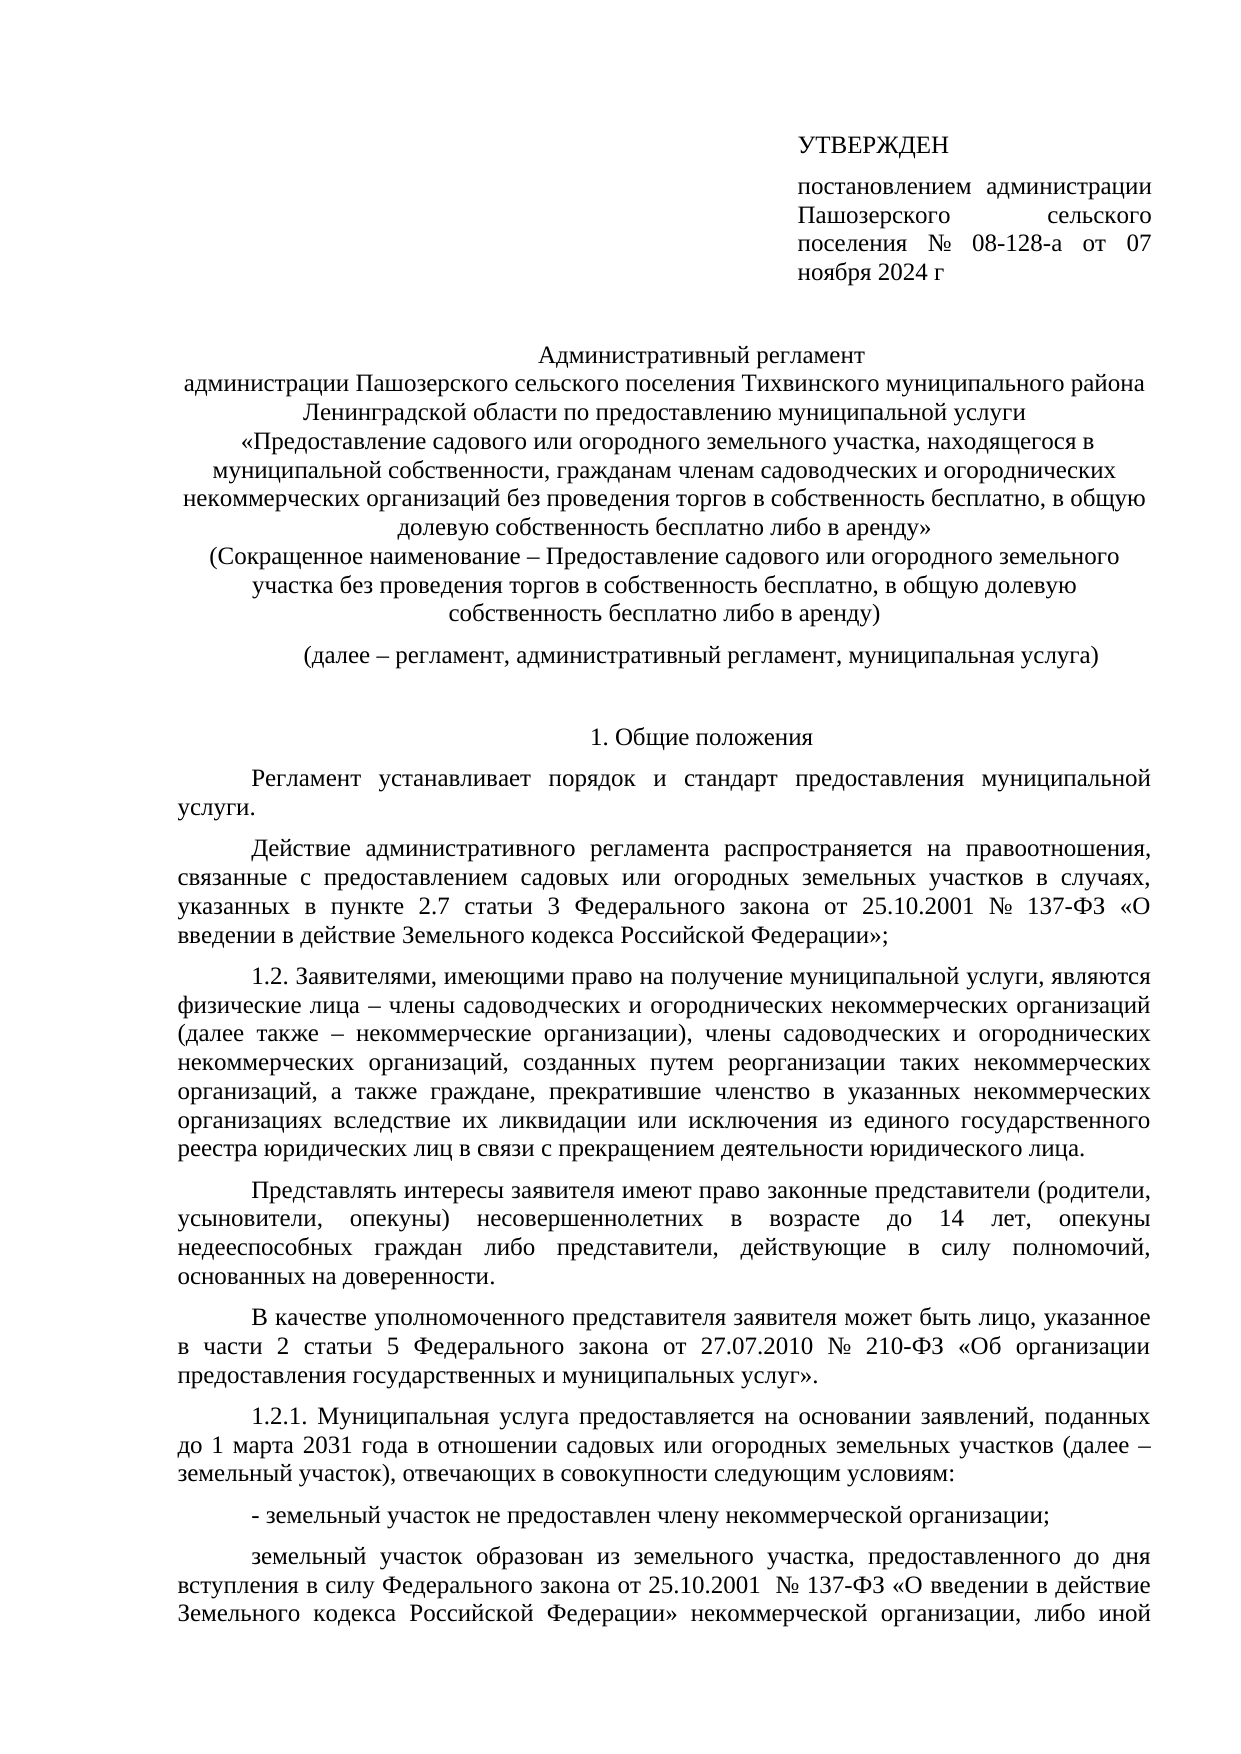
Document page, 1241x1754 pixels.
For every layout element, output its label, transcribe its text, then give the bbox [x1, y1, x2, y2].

text 1.2. Заявителями, имеющими право на получение муниципальной услуги, являются физические лица – члены садоводческих и огороднических некоммерческих организаций (далее также – некоммерческие организации), члены садоводческих и огороднических некоммерческих организаций, созданных путем реорганизации таких некоммерческих организаций, а также граждане, прекратившие членство в указанных некоммерческих организациях вследствие их ликвидации или исключения из единого государственного реестра юридических лиц в связи с прекращением деятельности юридического лица. [177, 961, 1152, 1162]
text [177, 1541, 1152, 1627]
text (далее – регламент, административный регламент, муниципальная услуга) [177, 640, 1152, 668]
text УТВЕРЖДЕН [797, 130, 1152, 158]
text Представлять интересы заявителя имеют право законные представители (родители, усыновители, опекуны) несовершеннолетних в возрасте до 14 лет, опекуны недееспособных граждан либо представители, действующие в силу полномочий, основанных на доверенности. [177, 1175, 1152, 1290]
text 1.2.1. Муниципальная услуга предоставляется на основании заявлений, поданных до 1 марта 2031 года в отношении садовых или огородных земельных участков (далее – земельный участок), отвечающих в совокупности следующим условиям: [177, 1401, 1152, 1487]
text 1. Общие положения [177, 722, 1152, 751]
text постановлением администрации Пашозерского сельского поселения № 08-128-а от 07 ноября 2024 г [797, 171, 1152, 286]
text - земельный участок не предоставлен члену некоммерческой организации; [177, 1500, 1152, 1528]
text Регламент устанавливает порядок и стандарт предоставления муниципальной услуги. [177, 763, 1152, 821]
text Действие административного регламента распространяется на правоотношения, связанные с предоставлением садовых или огородных земельных участков в случаях, указанных в пункте 2.7 статьи 3 Федерального закона от 25.10.2001 № 137-ФЗ «О введении в действие Земельного кодекса Российской Федерации»; [177, 833, 1152, 948]
text Административный регламент администрации Пашозерского сельского поселения Тихвинского муниципального района Ленинградской области по предоставлению муниципальной услуги «Предоставление садового или огородного земельного участка, находящегося в муниципальной собственности, гражданам членам садоводческих и огороднических некоммерческих организаций без проведения торгов в собственность бесплатно, в общую долевую собственность бесплатно либо в аренду» (Сокращенное наименование – Предоставление садового или огородного земельного участка без проведения торгов в собственность бесплатно, в общую долевую собственность бесплатно либо в аренду) [177, 340, 1152, 627]
text В качестве уполномоченного представителя заявителя может быть лицо, указанное в части 2 статьи 5 Федерального закона от 27.07.2010 № 210-ФЗ «Об организации предоставления государственных и муниципальных услуг». [177, 1302, 1152, 1388]
